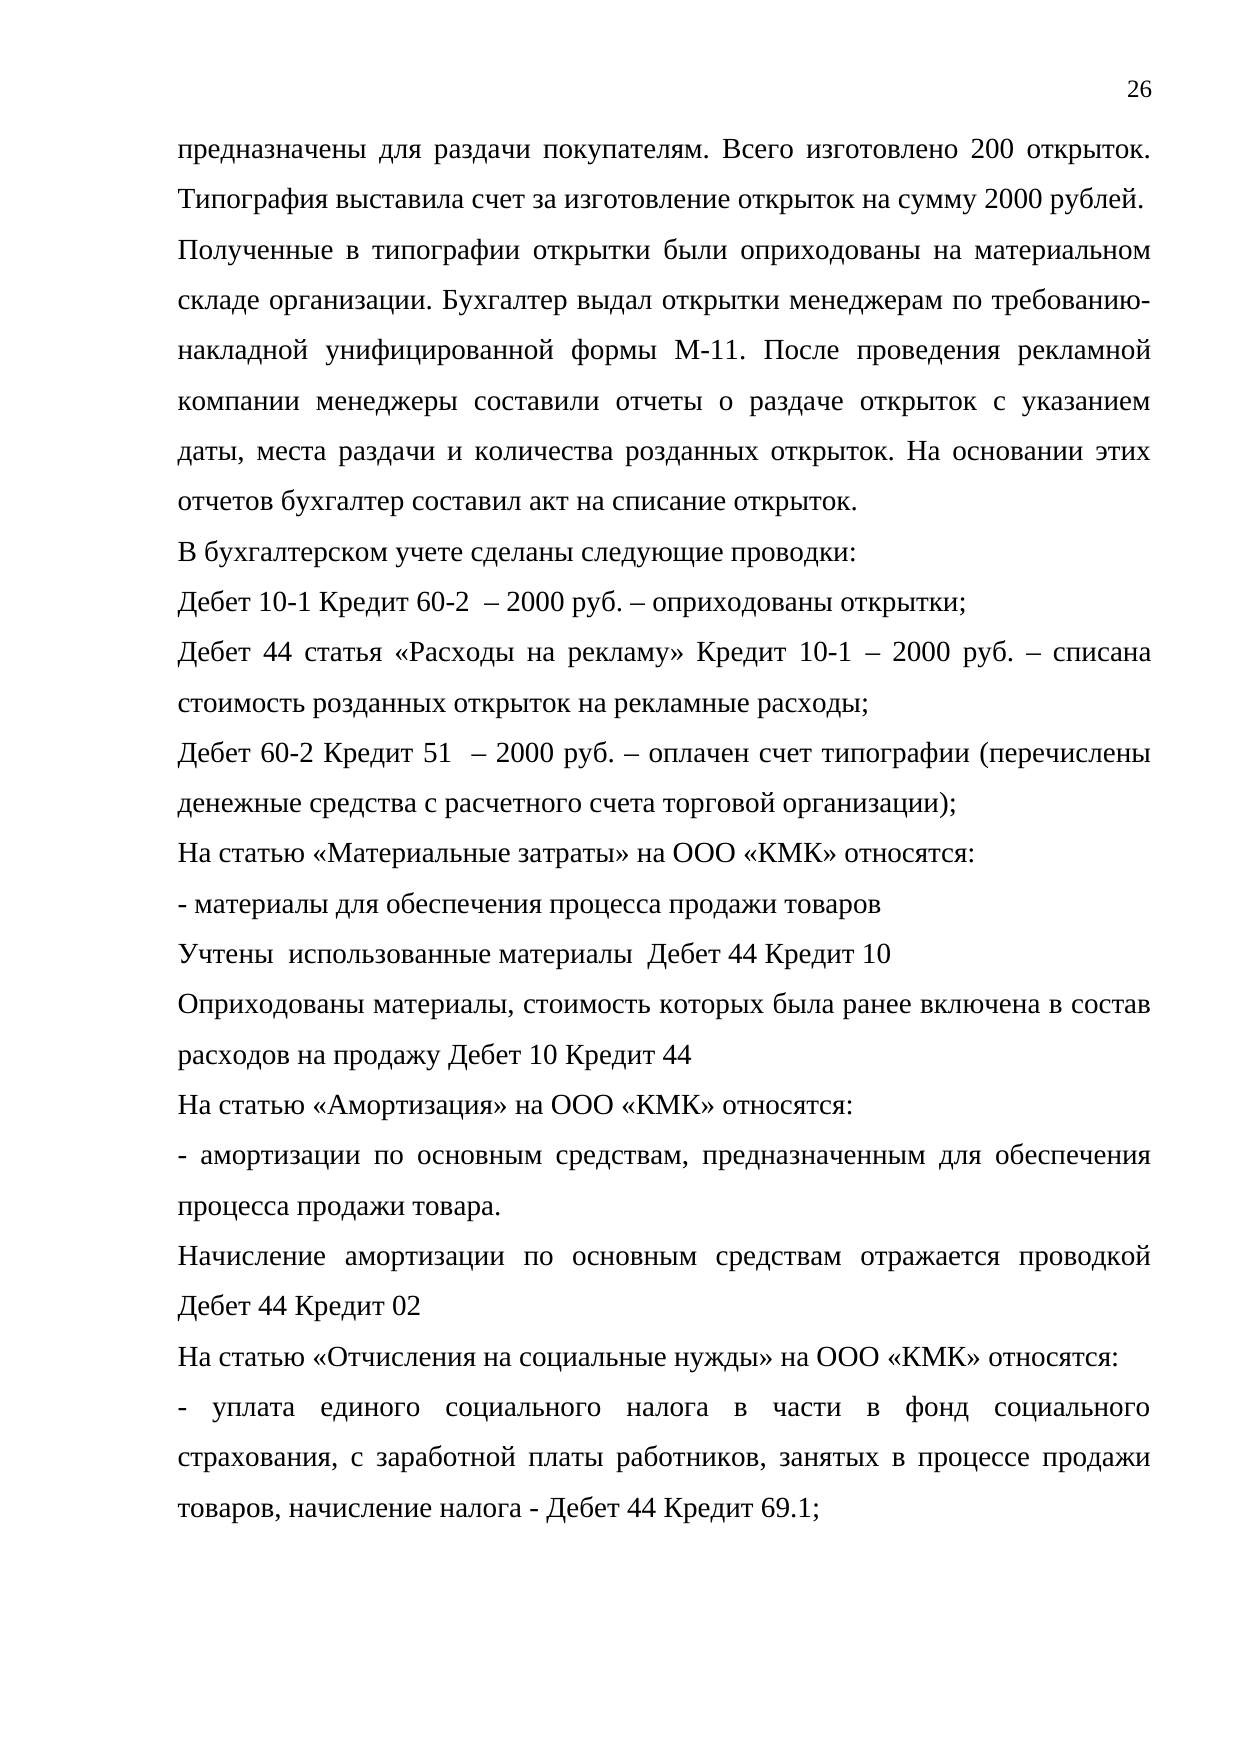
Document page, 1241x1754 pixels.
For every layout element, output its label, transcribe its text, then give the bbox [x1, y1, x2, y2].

text На статью «Материальные затраты» на ООО «КМК» относятся: [177, 836, 1152, 869]
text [177, 131, 1152, 215]
text В бухгалтерском учете сделаны следующие проводки: [177, 534, 1152, 567]
text - амортизации по основным средствам, предназначенным для обеспечения процесса продажи товара. [177, 1137, 1152, 1221]
text Начисление амортизации по основным средствам отражается проводкой Дебет 44 Кредит 02 [177, 1238, 1152, 1322]
text На статью «Отчисления на социальные нужды» на ООО «КМК» относятся: [177, 1339, 1152, 1372]
text - уплата единого социального налога в части в фонд социального страхования, с заработной платы работников, занятых в процессе продажи товаров, начисление налога - Дебет 44 Кредит 69.1; [177, 1389, 1152, 1523]
text Дебет 10-1 Кредит 60-2 – 2000 руб. – оприходованы открытки; [177, 584, 1152, 618]
text На статью «Амортизация» на ООО «КМК» относятся: [177, 1087, 1152, 1121]
text Полученные в типографии открытки были оприходованы на материальном складе организации. Бухгалтер выдал открытки менеджерам по требованию-накладной унифицированной формы М-11. После проведения рекламной компании менеджеры составили отчеты о раздаче открыток с указанием даты, места раздачи и количества розданных открыток. На основании этих отчетов бухгалтер составил акт на списание открыток. [177, 232, 1152, 517]
text Учтены использованные материалы Дебет 44 Кредит 10 [177, 936, 1152, 970]
text Дебет 44 статья «Расходы на рекламу» Кредит 10-1 – 2000 руб. – списана стоимость розданных открыток на рекламные расходы; [177, 634, 1152, 718]
text Оприходованы материалы, стоимость которых была ранее включена в состав расходов на продажу Дебет 10 Кредит 44 [177, 987, 1152, 1070]
text Дебет 60-2 Кредит 51 – 2000 руб. – оплачен счет типографии (перечислены денежные средства с расчетного счета торговой организации); [177, 735, 1152, 819]
text - материалы для обеспечения процесса продажи товаров [177, 886, 1152, 919]
